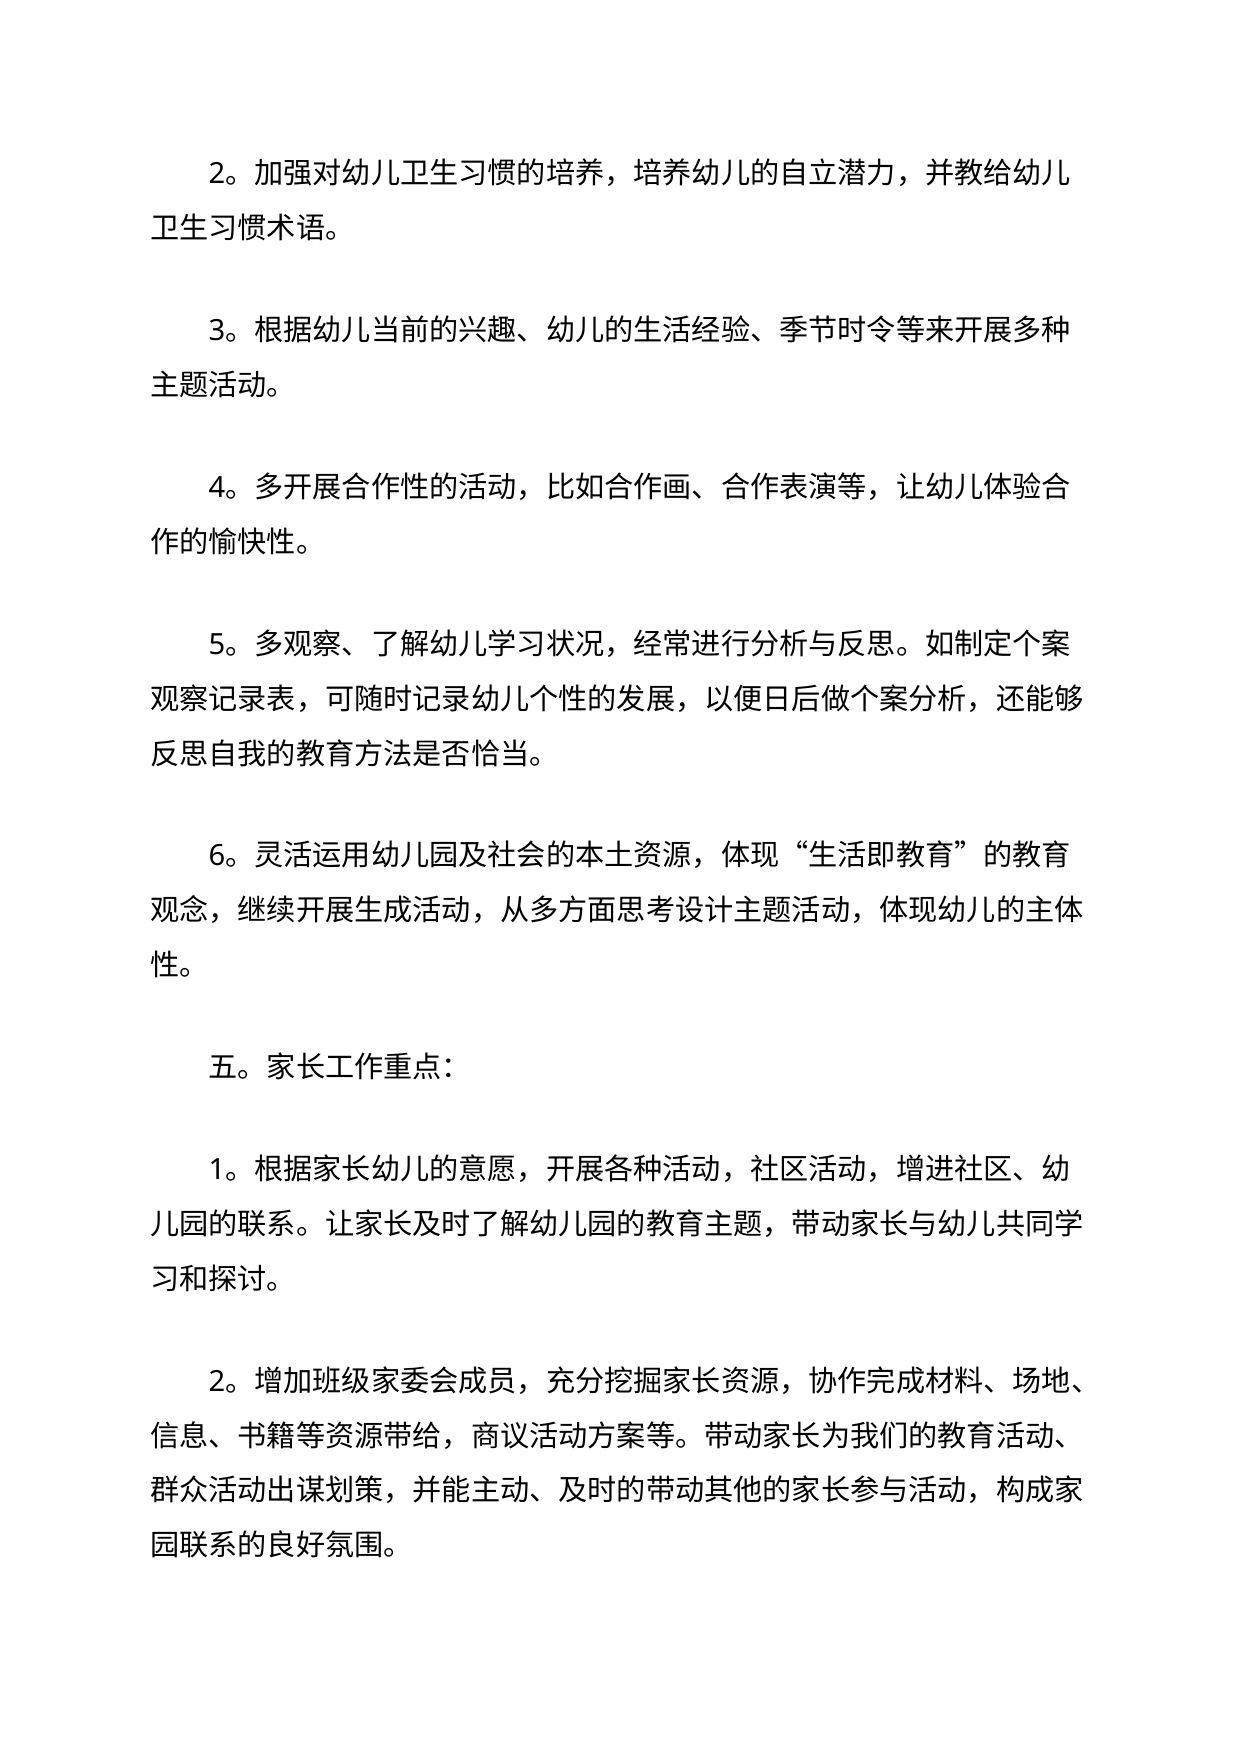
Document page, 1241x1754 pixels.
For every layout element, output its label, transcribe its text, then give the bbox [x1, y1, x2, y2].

text 2。增加班级家委会成员，充分挖掘家长资源，协作完成材料、场地、信息、书籍等资源带给，商议活动方案等。带动家长为我们的教育活动、群众活动出谋划策，并能主动、及时的带动其他的家长参与活动，构成家园联系的良好氛围。 [150, 1357, 1090, 1564]
text 4。多开展合作性的活动，比如合作画、合作表演等，让幼儿体验合作的愉快性。 [150, 463, 1090, 561]
text 五。家长工作重点： [150, 1044, 1090, 1086]
text 3。根据幼儿当前的兴趣、幼儿的生活经验、季节时令等来开展多种主题活动。 [150, 307, 1090, 404]
text 6。灵活运用幼儿园及社会的本土资源，体现“生活即教育”的教育观念，继续开展生成活动，从多方面思考设计主题活动，体现幼儿的主体性。 [150, 832, 1090, 984]
text 2。加强对幼儿卫生习惯的培养，培养幼儿的自立潜力，并教给幼儿卫生习惯术语。 [150, 150, 1090, 247]
text 5。多观察、了解幼儿学习状况，经常进行分析与反思。如制定个案观察记录表，可随时记录幼儿个性的发展，以便日后做个案分析，还能够反思自我的教育方法是否恰当。 [150, 620, 1090, 772]
text 1。根据家长幼儿的意愿，开展各种活动，社区活动，增进社区、幼儿园的联系。让家长及时了解幼儿园的教育主题，带动家长与幼儿共同学习和探讨。 [150, 1145, 1090, 1298]
